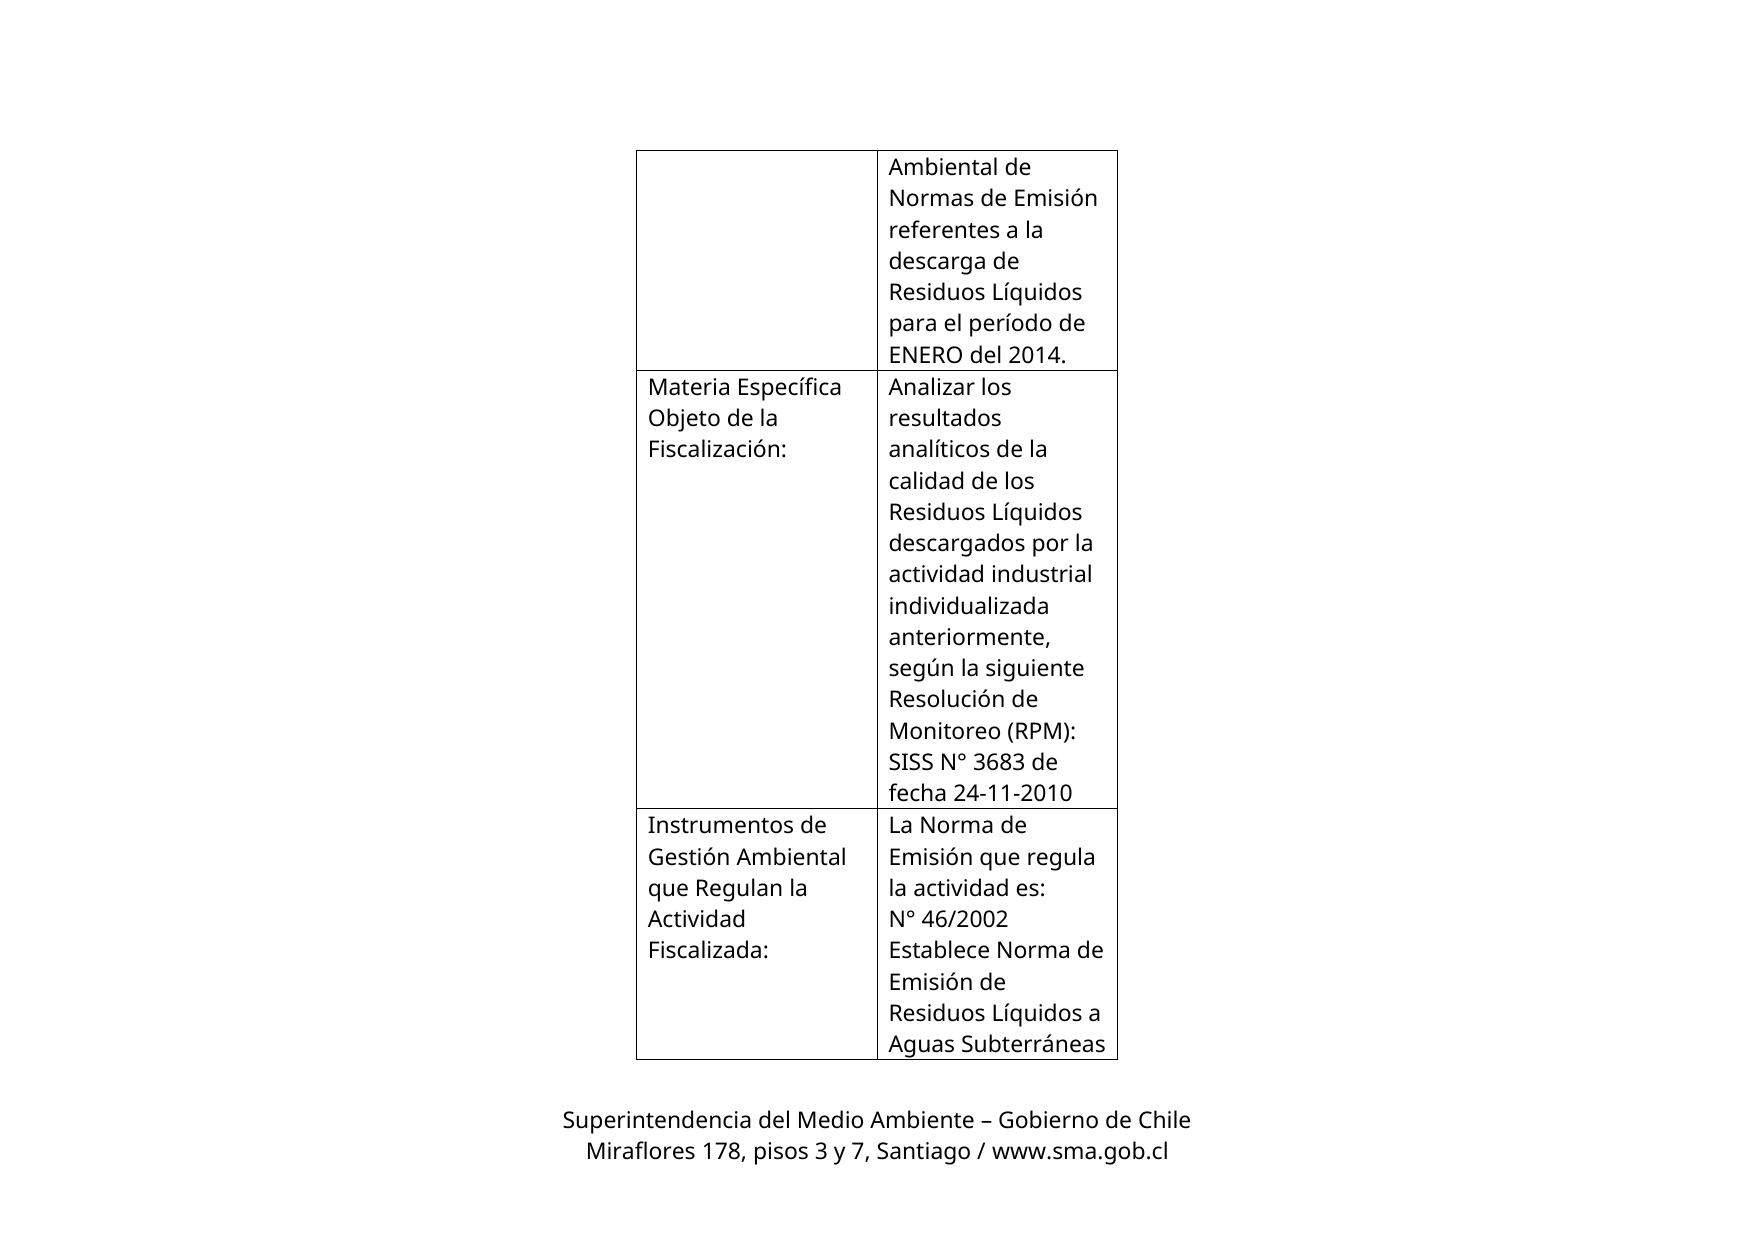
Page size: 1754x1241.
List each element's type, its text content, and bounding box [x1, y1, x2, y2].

table_cell Instrumentos de Gestión Ambiental que Regulan la Actividad Fiscalizada: [637, 809, 877, 1059]
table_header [878, 151, 1117, 370]
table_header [637, 151, 877, 370]
table_cell Materia Específica Objeto de la Fiscalización: [637, 371, 877, 808]
table_cell Analizar los resultados analíticos de la calidad de los Residuos Líquidos descargados por la actividad industrial individualizada anteriormente, según la siguiente Resolución de Monitoreo (RPM): SISS N° 3683 de fecha 24-11-2010 [878, 371, 1117, 808]
table_cell La Norma de Emisión que regula la actividad es: N° 46/2002 Establece Norma de Emisión de Residuos Líquidos a Aguas Subterráneas [878, 809, 1117, 1059]
